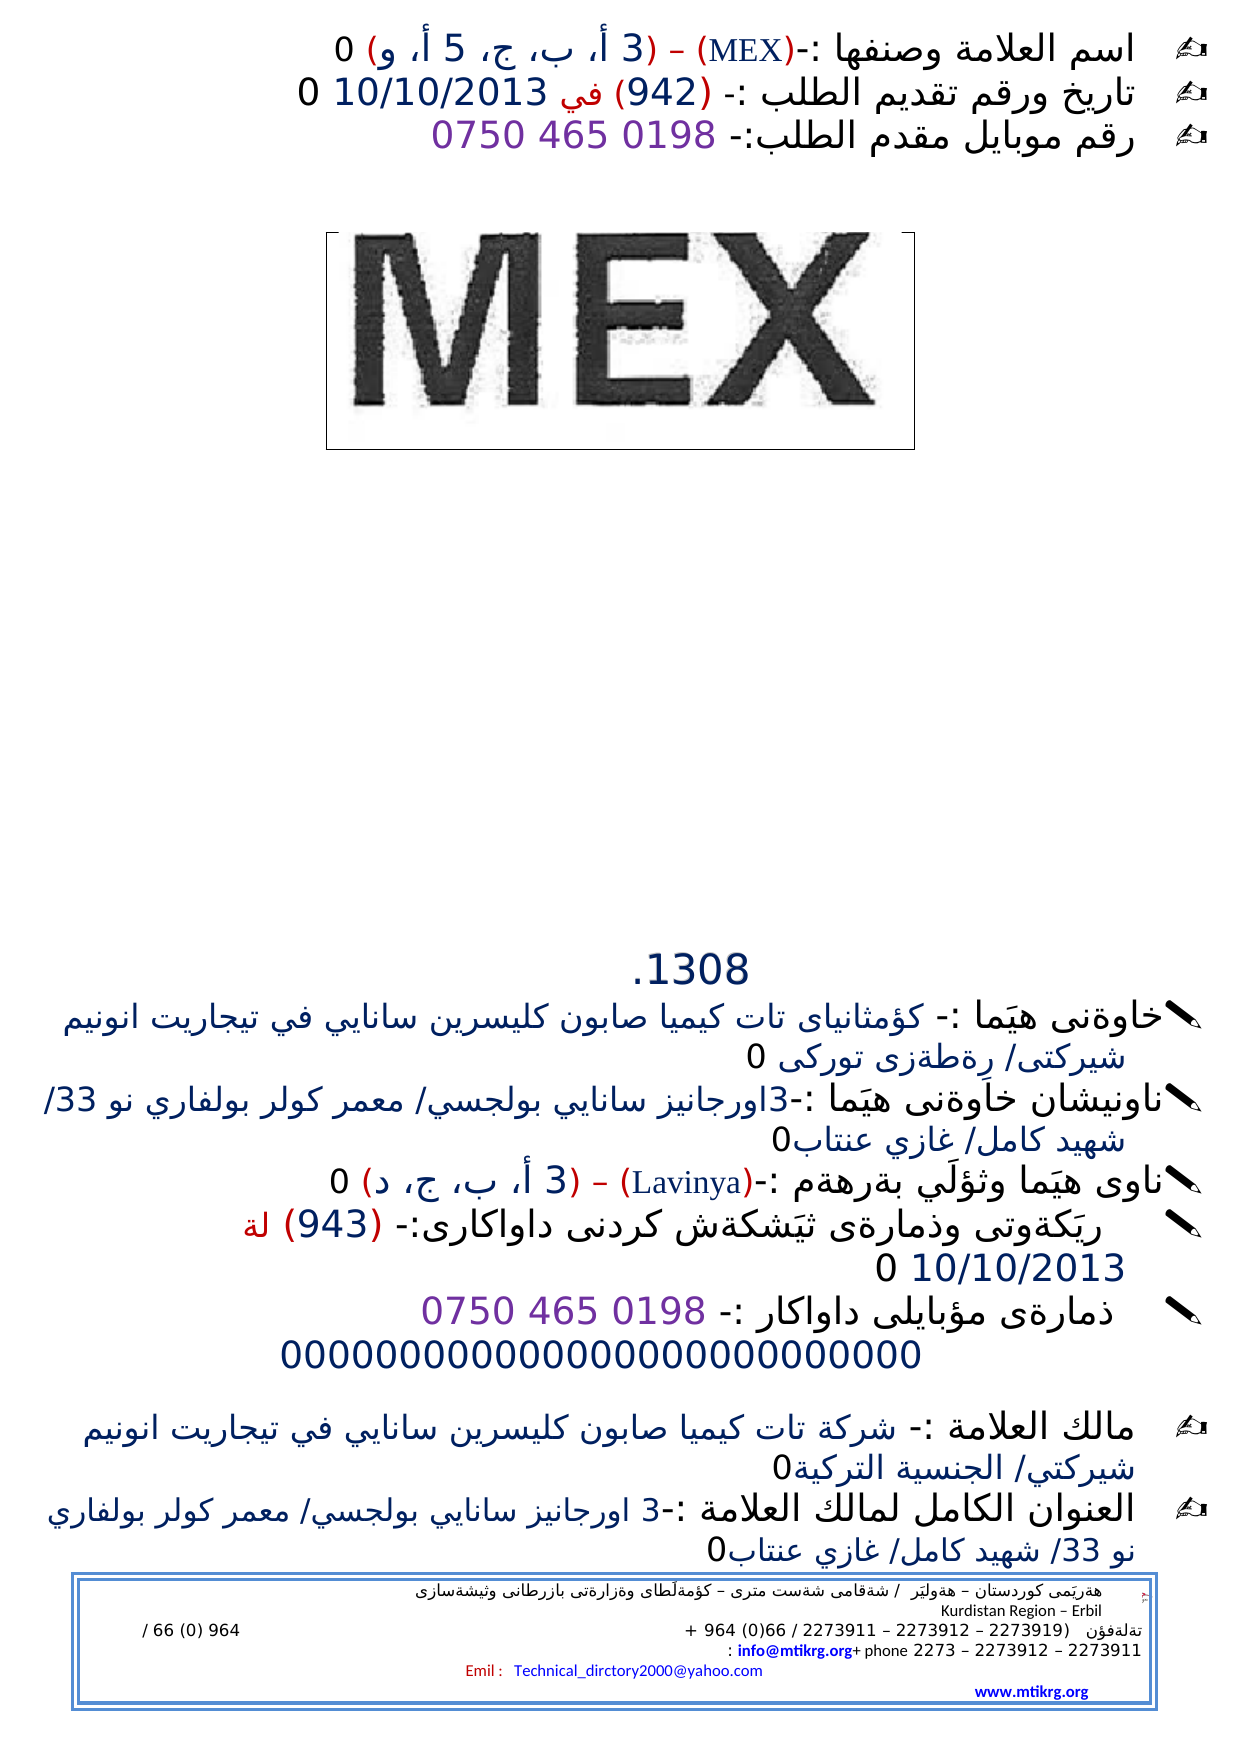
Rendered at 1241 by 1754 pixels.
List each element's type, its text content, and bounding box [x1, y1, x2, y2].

picture [338, 232, 902, 449]
list العنوان الكامل لمالك العلامة :-3 اورجانيز سانايي بولجسي/ معمر كولر بولفاري نو 33/ شهيد كامل/ غازي عنتاب0 [29, 1487, 1173, 1569]
table_header [902, 233, 914, 449]
list خاوةنى هيَما :- كؤمثانياى تات كيميا صابون كليسرين سانايي في تيجاريت انونيم شيركتى/ رِةطةزى توركى 0 [29, 994, 1164, 1076]
list ناونيشان خاوةنى هيَما :-3اورجانيز سانايي بولجسي/ معمر كولر بولفاري نو 33/ شهيد كامل/ غازي عنتاب0 [29, 1076, 1164, 1159]
table_header [327, 233, 338, 449]
text 000000000000000000000000000 [29, 1333, 1173, 1377]
list رقم موبايل مقدم الطلب:- 0198 465 0750 [29, 114, 1173, 157]
list مالك العلامة :- شركة تات كيميا صابون كليسرين سانايي في تيجاريت انونيم شيركتي/ الجنسية التركية0 [29, 1404, 1173, 1487]
list تاريخ ورقم تقديم الطلب :- (942) في 10/10/2013 0 [29, 70, 1173, 114]
list ريَكةوتى وذمارةى ثيَشكةش كردنى داواكارى:- (943) لة 10/10/2013 0 [29, 1203, 1164, 1290]
list ذمارةى مؤبايلى داواكار :- 0198 465 0750 [29, 1290, 1164, 1333]
picture [1142, 1584, 1149, 1606]
list اسم العلامة وصنفها :-(MEX) – (3 أ، ب، ج، 5 أ، و) 0 [29, 27, 1173, 70]
list ناوى هيَما وثؤلَي بةرهةم :-(Lavinya) – (3 أ، ب، ج، د) 0 [29, 1159, 1164, 1203]
